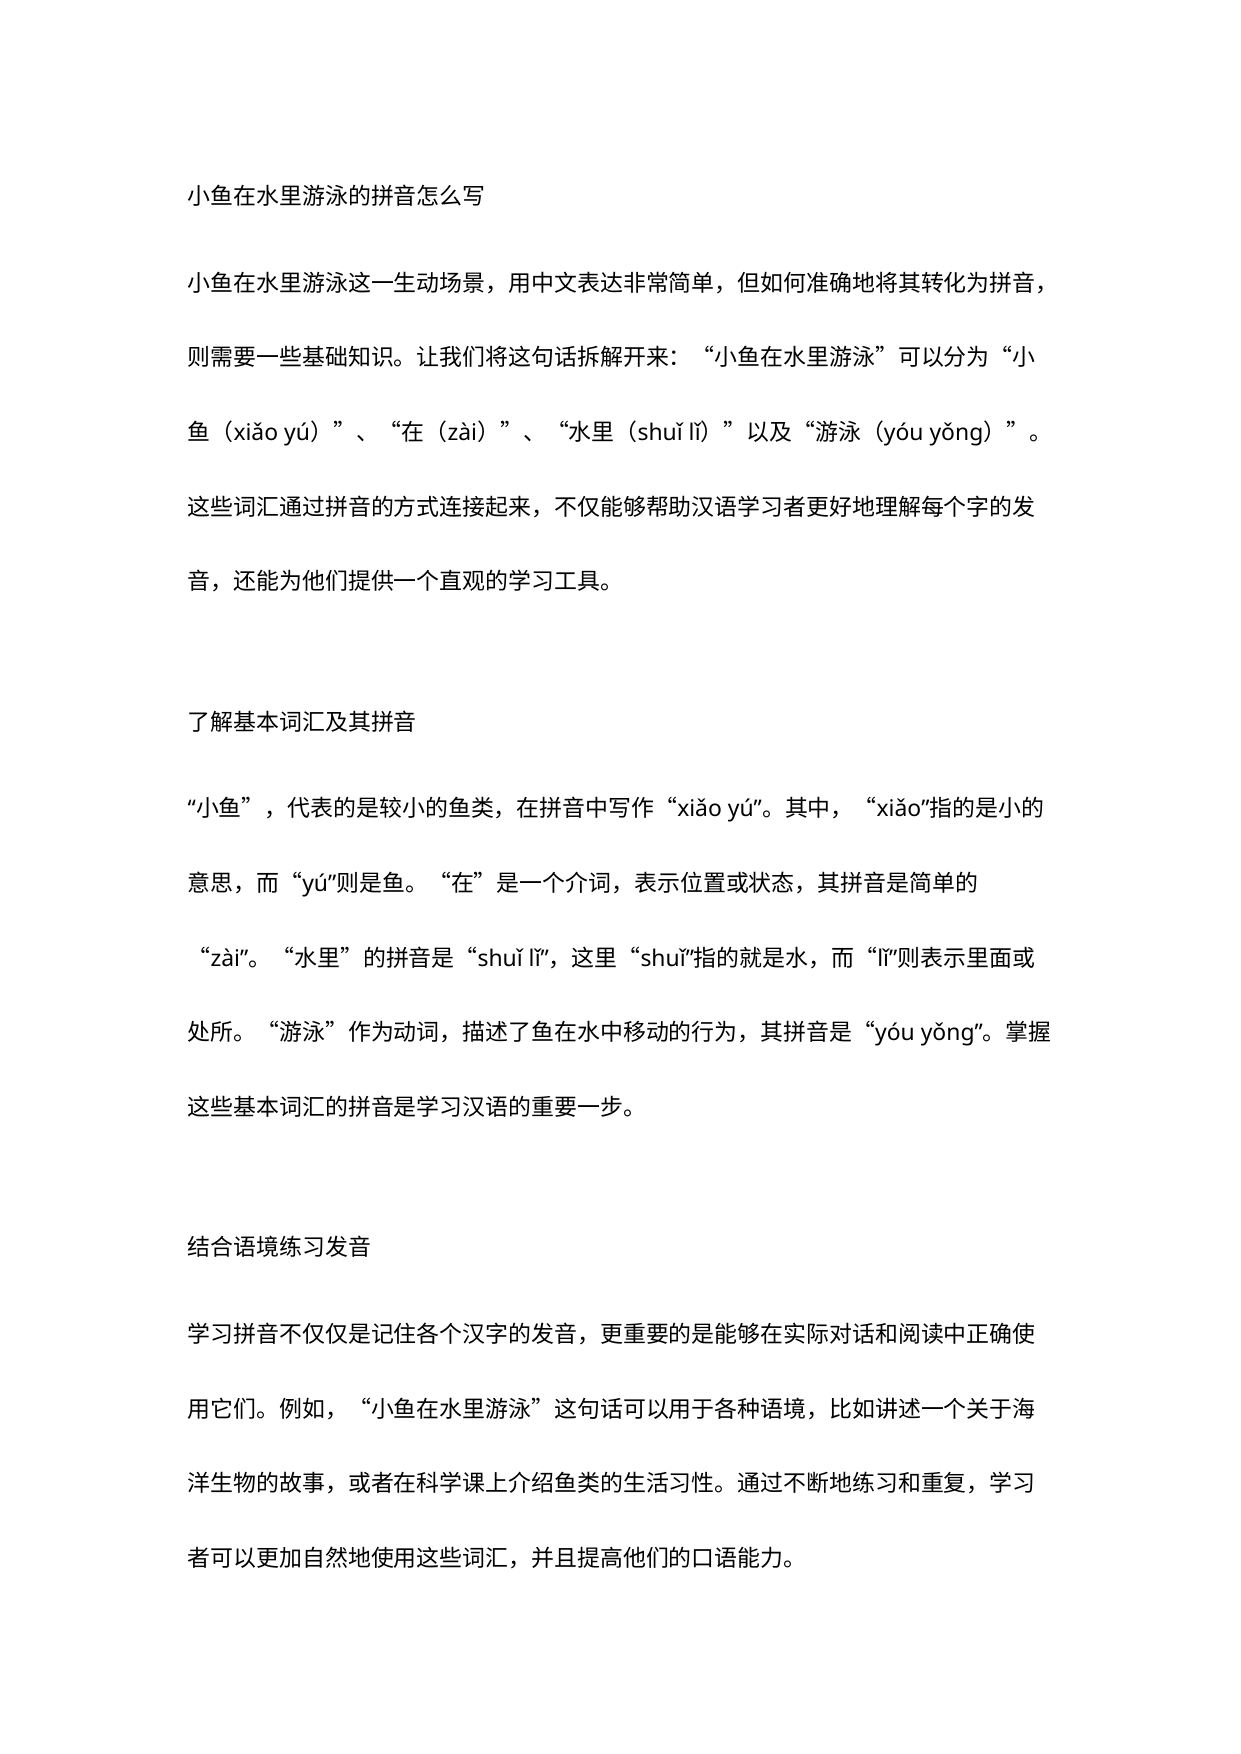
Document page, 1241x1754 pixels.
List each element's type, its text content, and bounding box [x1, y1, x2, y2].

text 了解基本词汇及其拼音 [187, 688, 1053, 753]
text “小鱼”，代表的是较小的鱼类，在拼音中写作“xiǎo yú”。其中，“xiǎo”指的是小的意思，而“yú”则是鱼。“在”是一个介词，表示位置或状态，其拼音是简单的“zài”。“水里”的拼音是“shuǐ lǐ”，这里“shuǐ”指的就是水，而“lǐ”则表示里面或处所。“游泳”作为动词，描述了鱼在水中移动的行为，其拼音是“yóu yǒng”。掌握这些基本词汇的拼音是学习汉语的重要一步。 [187, 774, 1053, 1138]
text 结合语境练习发音 [187, 1213, 1053, 1278]
text 小鱼在水里游泳的拼音怎么写 [187, 162, 1053, 227]
text 学习拼音不仅仅是记住各个汉字的发音，更重要的是能够在实际对话和阅读中正确使用它们。例如，“小鱼在水里游泳”这句话可以用于各种语境，比如讲述一个关于海洋生物的故事，或者在科学课上介绍鱼类的生活习性。通过不断地练习和重复，学习者可以更加自然地使用这些词汇，并且提高他们的口语能力。 [187, 1300, 1053, 1589]
text 小鱼在水里游泳这一生动场景，用中文表达非常简单，但如何准确地将其转化为拼音，则需要一些基础知识。让我们将这句话拆解开来：“小鱼在水里游泳”可以分为“小鱼（xiǎo yú）”、“在（zài）”、“水里（shuǐ lǐ）”以及“游泳（yóu yǒng）”。这些词汇通过拼音的方式连接起来，不仅能够帮助汉语学习者更好地理解每个字的发音，还能为他们提供一个直观的学习工具。 [187, 248, 1053, 612]
